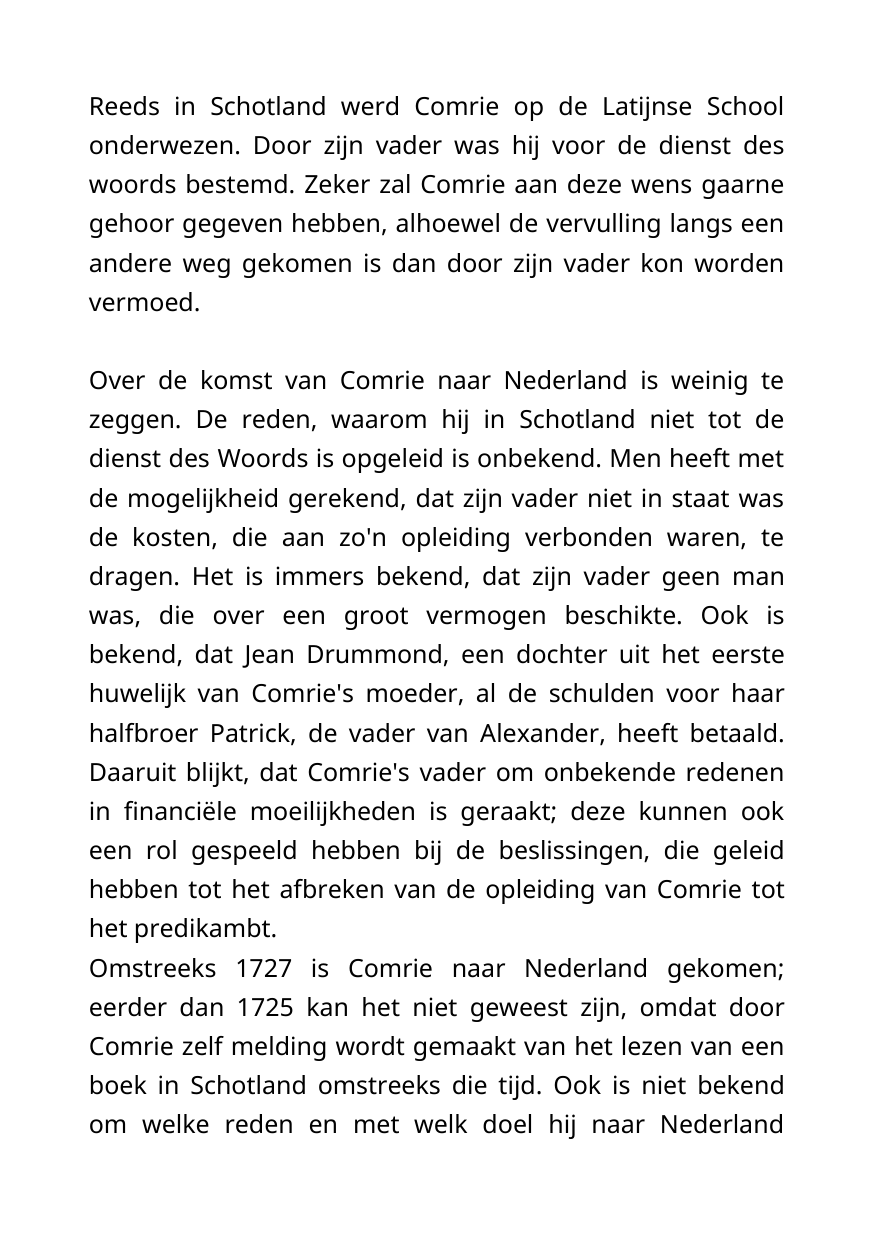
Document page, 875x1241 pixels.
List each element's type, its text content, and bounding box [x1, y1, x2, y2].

text Reeds in Schotland werd Comrie op de Latijnse School onderwezen. Door zijn vader was hij voor de dienst des woords bestemd. Zeker zal Comrie aan deze wens gaarne gehoor gegeven hebben, alhoewel de vervulling langs een andere weg gekomen is dan door zijn vader kon worden vermoed. [89, 89, 785, 318]
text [89, 950, 785, 1141]
text Over de komst van Comrie naar Nederland is weinig te zeggen. De reden, waarom hij in Schotland niet tot de dienst des Woords is opgeleid is onbekend. Men heeft met de mogelijkheid gerekend, dat zijn vader niet in staat was de kosten, die aan zo'n opleiding verbonden waren, te dragen. Het is immers bekend, dat zijn vader geen man was, die over een groot vermogen beschikte. Ook is bekend, dat Jean Drummond, een dochter uit het eerste huwelijk van Comrie's moeder, al de schulden voor haar halfbroer Patrick, de vader van Alexander, heeft betaald. Daaruit blijkt, dat Comrie's vader om onbekende redenen in financiële moeilijkheden is geraakt; deze kunnen ook een rol gespeeld hebben bij de beslissingen, die geleid hebben tot het afbreken van de opleiding van Comrie tot het predikambt. [89, 363, 785, 945]
